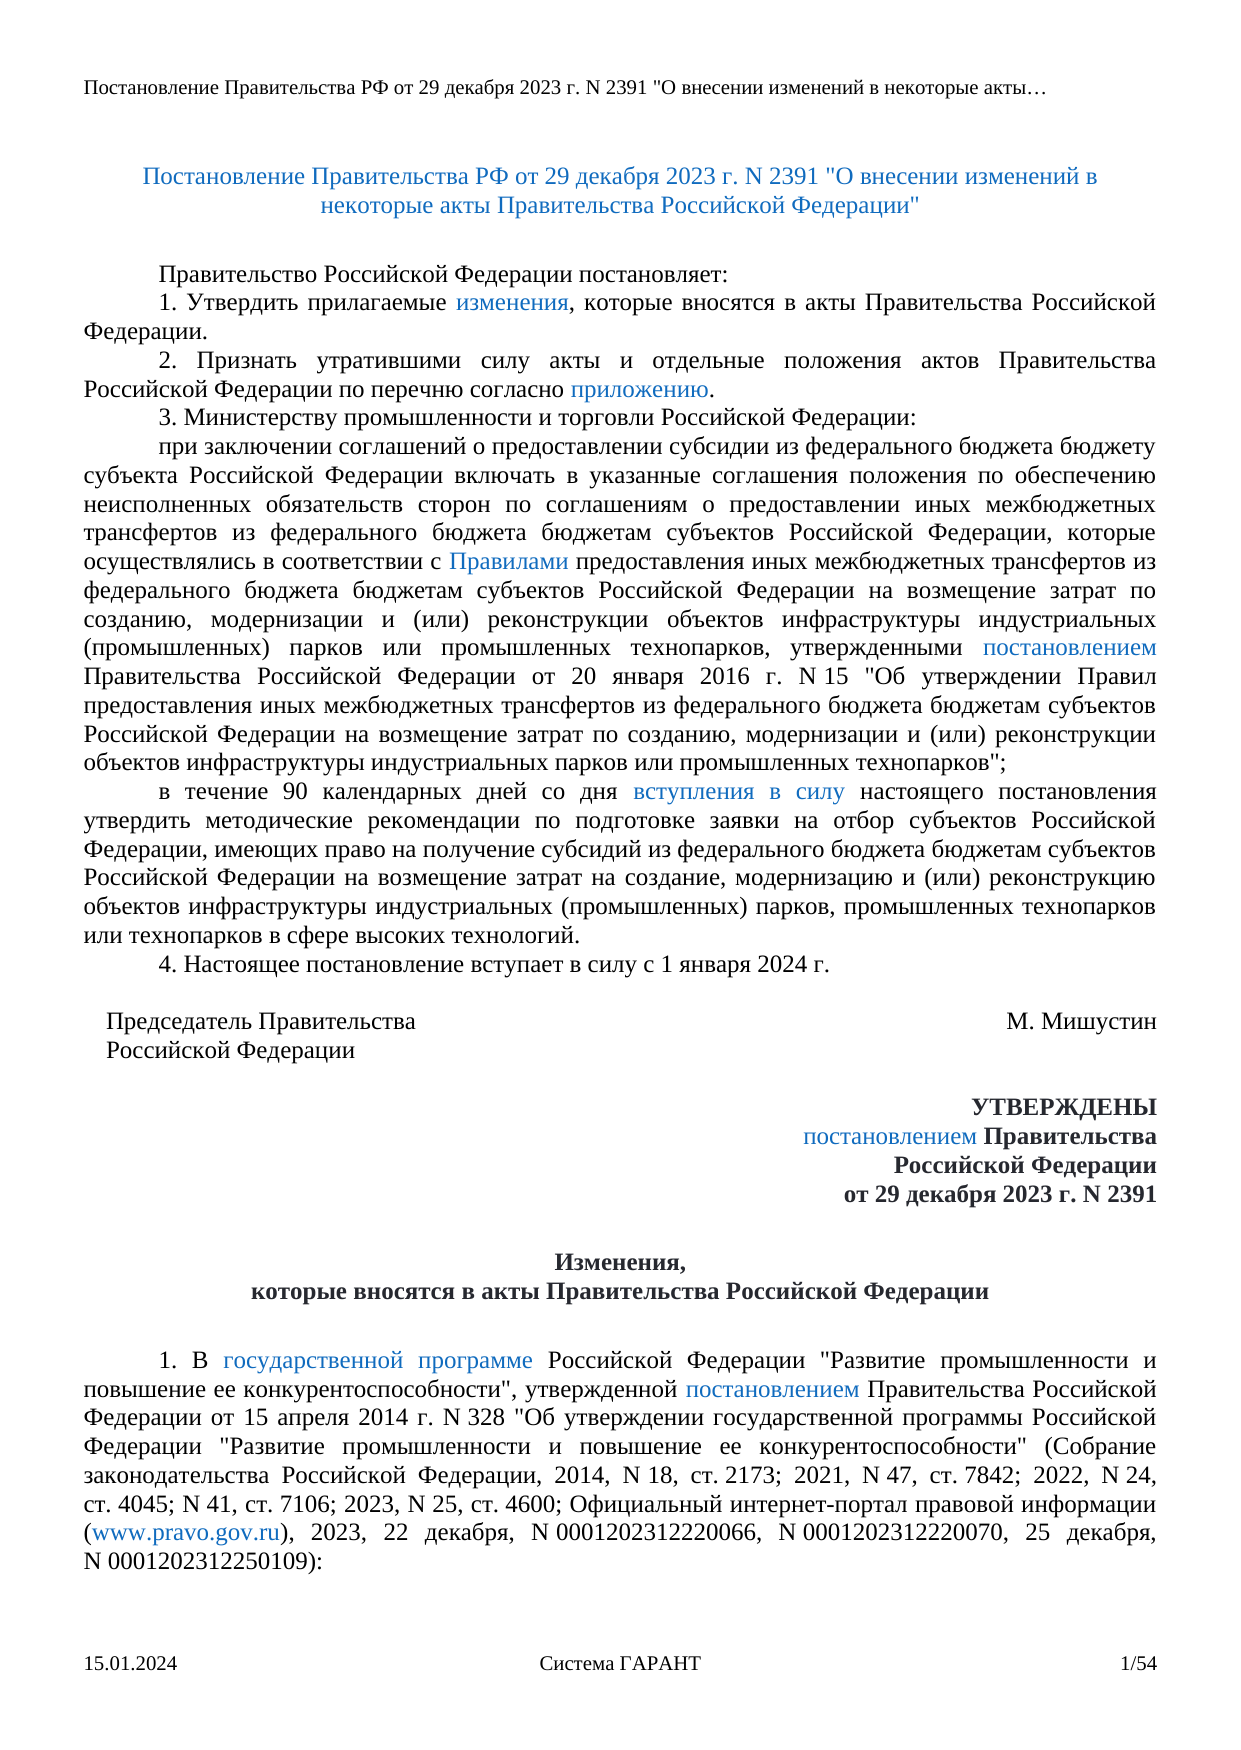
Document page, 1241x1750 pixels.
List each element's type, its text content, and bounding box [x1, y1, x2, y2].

subtitle Изменения, которые вносятся в акты Правительства Российской Федерации [83, 1247, 1157, 1305]
subtitle Постановление Правительства РФ от 29 декабря 2023 г. N 2391 "О внесении изменений в некоторые акты Правительства Российской Федерации" [83, 161, 1157, 219]
text при заключении соглашений о предоставлении субсидии из федерального бюджета бюджету субъекта Российской Федерации включать в указанные соглашения положения по обеспечению неисполненных обязательств сторон по соглашениям о предоставлении иных межбюджетных трансфертов из федерального бюджета бюджетам субъектов Российской Федерации, которые осуществлялись в соответствии с Правилами предоставления иных межбюджетных трансфертов из федерального бюджета бюджетам субъектов Российской Федерации на возмещение затрат по созданию, модернизации и (или) реконструкции объектов инфраструктуры индустриальных (промышленных) парков или промышленных технопарков, утвержденными постановлением Правительства Российской Федерации от 20 января 2016 г. N 15 "Об утверждении Правил предоставления иных межбюджетных трансфертов из федерального бюджета бюджетам субъектов Российской Федерации на возмещение затрат по созданию, модернизации и (или) реконструкции объектов инфраструктуры индустриальных парков или промышленных технопарков"; [83, 431, 1157, 776]
text УТВЕРЖДЕНЫ постановлением Правительства Российской Федерации от 29 декабря 2023 г. N 2391 [83, 1092, 1157, 1207]
text Правительство Российской Федерации постановляет: [83, 259, 1157, 287]
text в течение 90 календарных дней со дня вступления в силу настоящего постановления утвердить методические рекомендации по подготовке заявки на отбор субъектов Российской Федерации, имеющих право на получение субсидий из федерального бюджета бюджетам субъектов Российской Федерации на возмещение затрат на создание, модернизацию и (или) реконструкцию объектов инфраструктуры индустриальных (промышленных) парков, промышленных технопарков или технопарков в сфере высоких технологий. [83, 776, 1157, 949]
text 1. В государственной программе Российской Федерации "Развитие промышленности и повышение ее конкурентоспособности", утвержденной постановлением Правительства Российской Федерации от 15 апреля 2014 г. N 328 "Об утверждении государственной программы Российской Федерации "Развитие промышленности и повышение ее конкурентоспособности" (Собрание законодательства Российской Федерации, 2014, N 18, ст. 2173; 2021, N 47, ст. 7842; 2022, N 24, ст. 4045; N 41, ст. 7106; 2023, N 25, ст. 4600; Официальный интернет-портал правовой информации (www.pravo.gov.ru), 2023, 22 декабря, N 0001202312220066, N 0001202312220070, 25 декабря, N 0001202312250109): [83, 1345, 1157, 1575]
text 4. Настоящее постановление вступает в силу с 1 января 2024 г. [83, 949, 1157, 977]
table_header М. Мишустин [810, 1006, 1168, 1064]
text 1. Утвердить прилагаемые изменения, которые вносятся в акты Правительства Российской Федерации. [83, 287, 1157, 345]
table_header Председатель Правительства Российской Федерации [95, 1006, 810, 1064]
text 2. Признать утратившими силу акты и отдельные положения актов Правительства Российской Федерации по перечню согласно приложению. [83, 345, 1157, 402]
text 3. Министерству промышленности и торговли Российской Федерации: [83, 402, 1157, 431]
